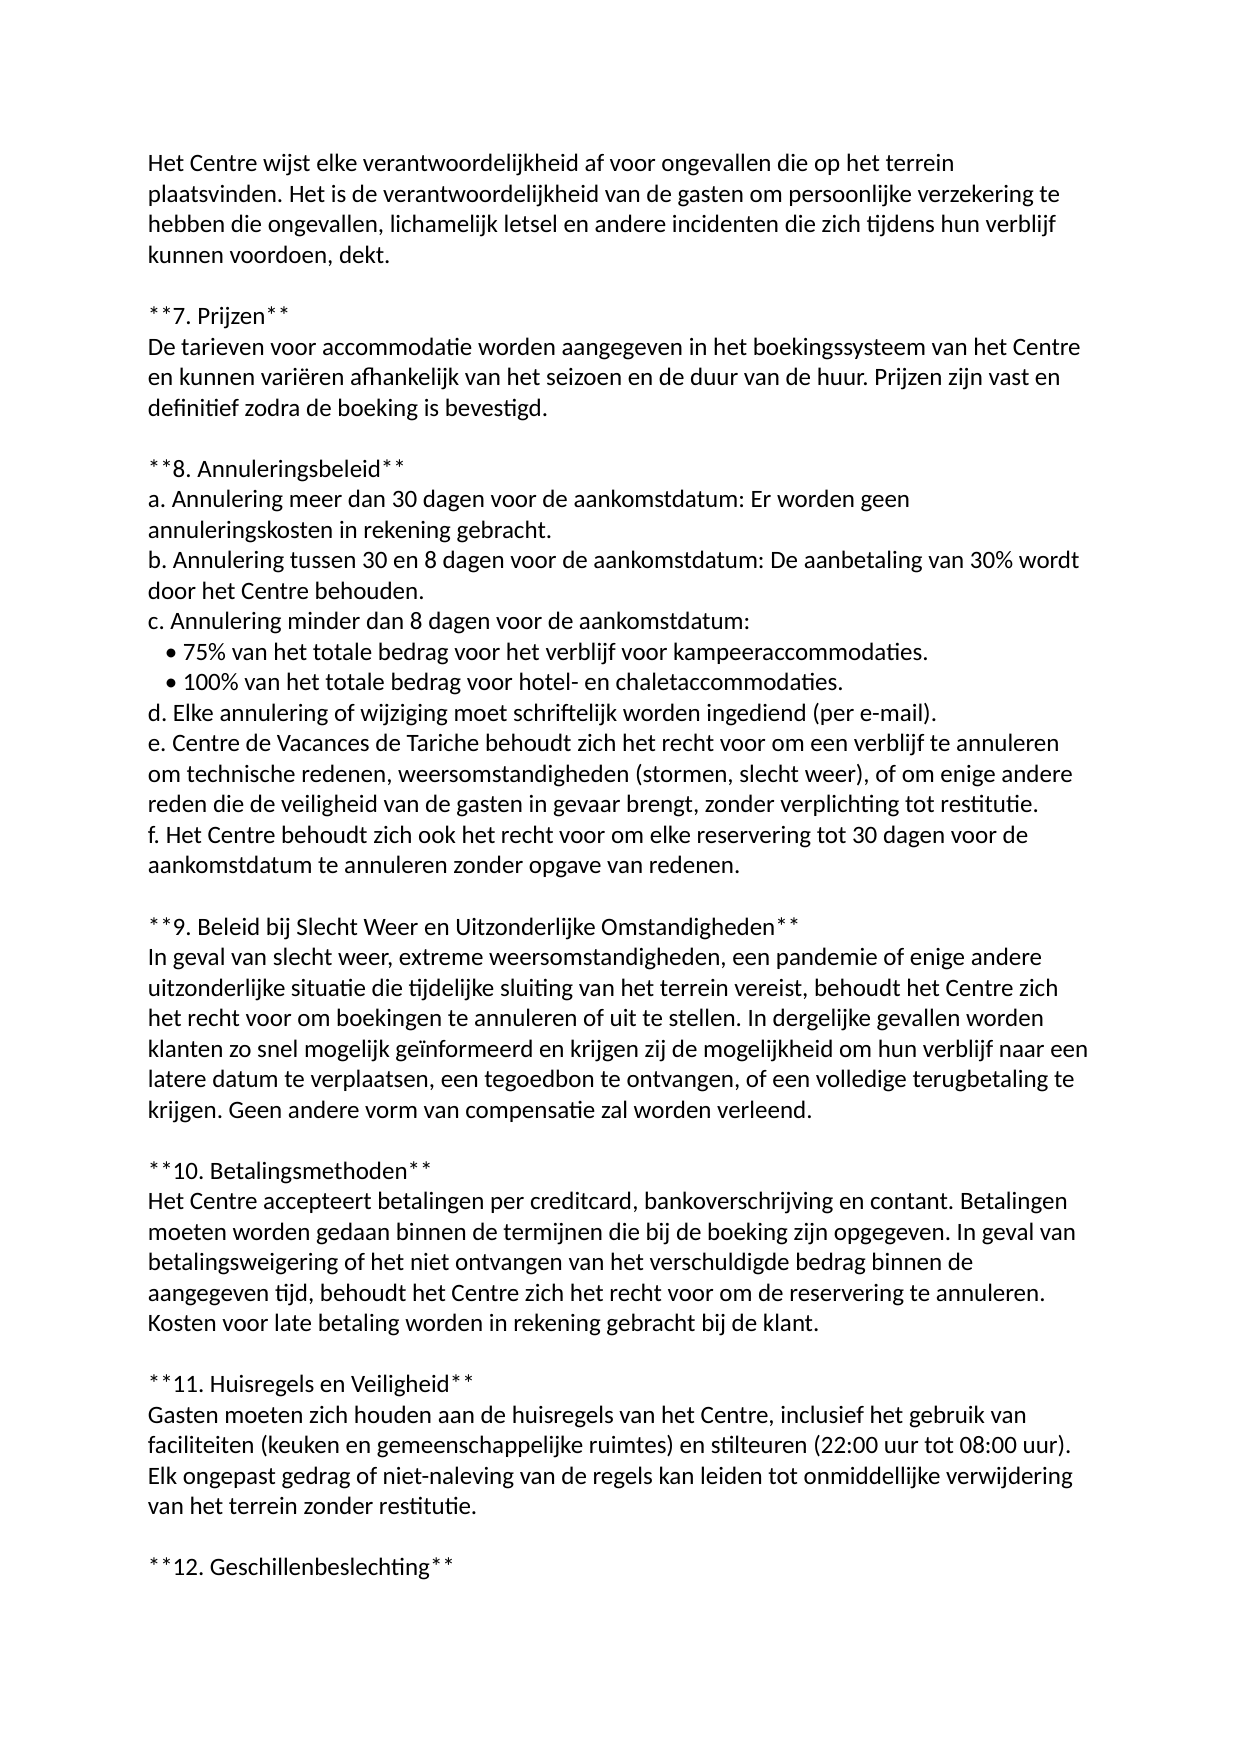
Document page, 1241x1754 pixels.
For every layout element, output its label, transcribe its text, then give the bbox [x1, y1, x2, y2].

text **11. Huisregels en Veiligheid** [148, 1368, 1093, 1399]
text • 75% van het totale bedrag voor het verblijf voor kampeeraccommodaties. [148, 636, 1093, 666]
text • 100% van het totale bedrag voor hotel- en chaletaccommodaties. [148, 666, 1093, 697]
text **8. Annuleringsbeleid** [148, 453, 1093, 483]
text **7. Prijzen** [148, 300, 1093, 331]
text Gasten moeten zich houden aan de huisregels van het Centre, inclusief het gebruik van faciliteiten (keuken en gemeenschappelijke ruimtes) en stilteuren (22:00 uur tot 08:00 uur). Elk ongepast gedrag of niet-naleving van de regels kan leiden tot onmiddellijke verwijdering van het terrein zonder restitutie. [148, 1399, 1093, 1521]
text **10. Betalingsmethoden** [148, 1155, 1093, 1185]
text d. Elke annulering of wijziging moet schriftelijk worden ingediend (per e-mail). [148, 697, 1093, 727]
text **9. Beleid bij Slecht Weer en Uitzonderlijke Omstandigheden** [148, 911, 1093, 941]
text Het Centre wijst elke verantwoordelijkheid af voor ongevallen die op het terrein plaatsvinden. Het is de verantwoordelijkheid van de gasten om persoonlijke verzekering te hebben die ongevallen, lichamelijk letsel en andere incidenten die zich tijdens hun verblijf kunnen voordoen, dekt. [148, 148, 1093, 270]
text f. Het Centre behoudt zich ook het recht voor om elke reservering tot 30 dagen voor de aankomstdatum te annuleren zonder opgave van redenen. [148, 819, 1093, 880]
text De tarieven voor accommodatie worden aangegeven in het boekingssysteem van het Centre en kunnen variëren afhankelijk van het seizoen en de duur van de huur. Prijzen zijn vast en definitief zodra de boeking is bevestigd. [148, 331, 1093, 422]
text Het Centre accepteert betalingen per creditcard, bankoverschrijving en contant. Betalingen moeten worden gedaan binnen de termijnen die bij de boeking zijn opgegeven. In geval van betalingsweigering of het niet ontvangen van het verschuldigde bedrag binnen de aangegeven tijd, behoudt het Centre zich het recht voor om de reservering te annuleren. Kosten voor late betaling worden in rekening gebracht bij de klant. [148, 1185, 1093, 1338]
text b. Annulering tussen 30 en 8 dagen voor de aankomstdatum: De aanbetaling van 30% wordt door het Centre behouden. [148, 544, 1093, 605]
text c. Annulering minder dan 8 dagen voor de aankomstdatum: [148, 605, 1093, 636]
text In geval van slecht weer, extreme weersomstandigheden, een pandemie of enige andere uitzonderlijke situatie die tijdelijke sluiting van het terrein vereist, behoudt het Centre zich het recht voor om boekingen te annuleren of uit te stellen. In dergelijke gevallen worden klanten zo snel mogelijk geïnformeerd en krijgen zij de mogelijkheid om hun verblijf naar een latere datum te verplaatsen, een tegoedbon te ontvangen, of een volledige terugbetaling te krijgen. Geen andere vorm van compensatie zal worden verleend. [148, 941, 1093, 1124]
text a. Annulering meer dan 30 dagen voor de aankomstdatum: Er worden geen annuleringskosten in rekening gebracht. [148, 483, 1093, 544]
text **12. Geschillenbeslechting** [148, 1552, 1093, 1582]
text e. Centre de Vacances de Tariche behoudt zich het recht voor om een verblijf te annuleren om technische redenen, weersomstandigheden (stormen, slecht weer), of om enige andere reden die de veiligheid van de gasten in gevaar brengt, zonder verplichting tot restitutie. [148, 727, 1093, 819]
